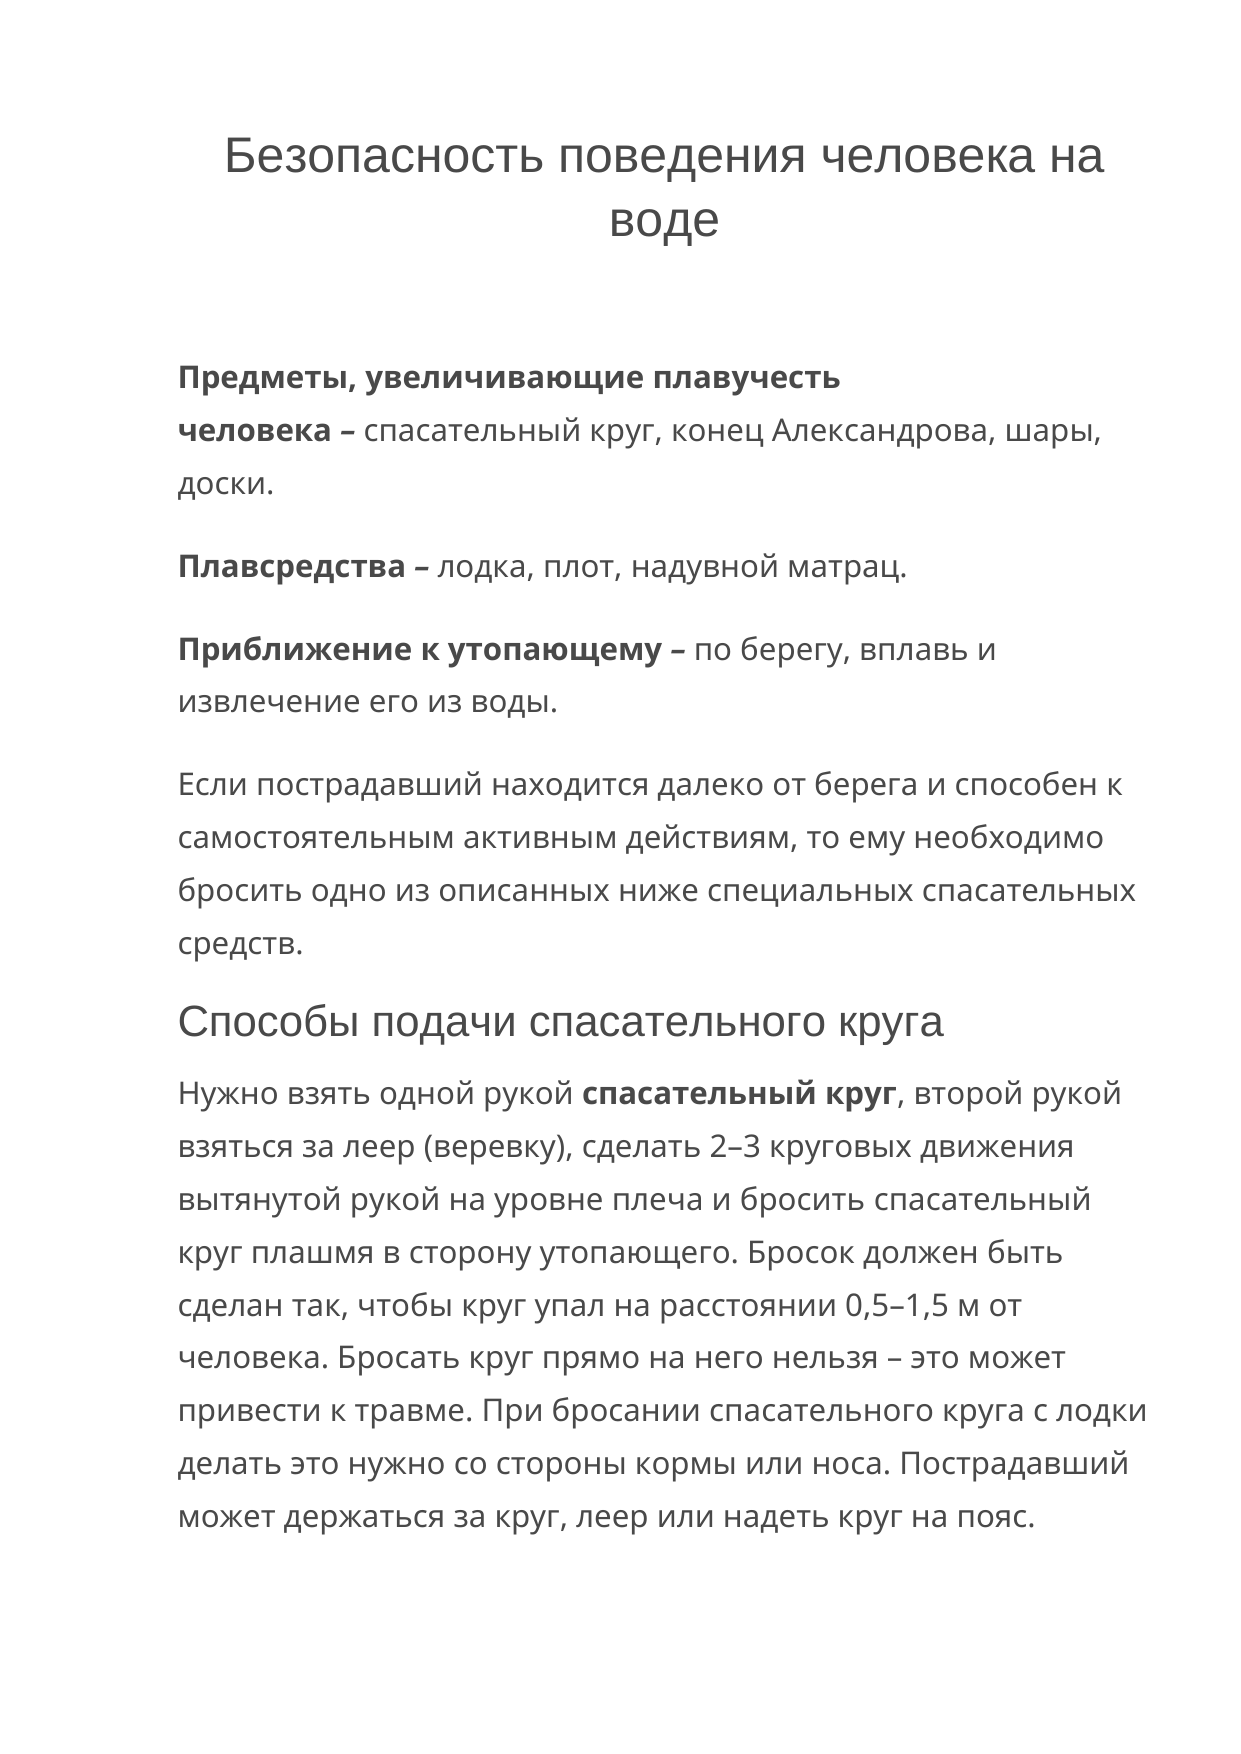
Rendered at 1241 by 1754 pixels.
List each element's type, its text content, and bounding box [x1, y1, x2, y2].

text Нужно взять одной рукой спасательный круг, второй рукой взяться за леер (веревку), сделать 2–3 круговых движения вытянутой рукой на уровне плеча и бросить cпасательный круг плашмя в сторону утопающего. Бросок должен быть сделан так, чтобы круг упал на расстоянии 0,5–1,5 м от человека. Бросать круг прямо на него нельзя – это может привести к травме. При бросании спасательного круга с лодки делать это нужно со стороны кормы или носа. Пострадавший может держаться за круг, леер или надеть круг на пояс. [177, 1061, 1152, 1536]
text Способы подачи спасательного круга [177, 993, 1152, 1046]
text Предметы, увеличивающие плавучесть человека – спасательный круг, конец Александрова, шары, доски. [177, 345, 1152, 503]
text Приближение к утопающему – по берегу, вплавь и извлечение его из воды. [177, 616, 1152, 722]
text Если пострадавший находится далеко от берега и способен к самостоятельным активным действиям, то ему необходимо бросить одно из описанных ниже специальных спасательных средств. [177, 752, 1152, 963]
text Безопасность поведения человека на воде [177, 118, 1152, 247]
text Плавсредства – лодка, плот, надувной матрац. [177, 533, 1152, 586]
